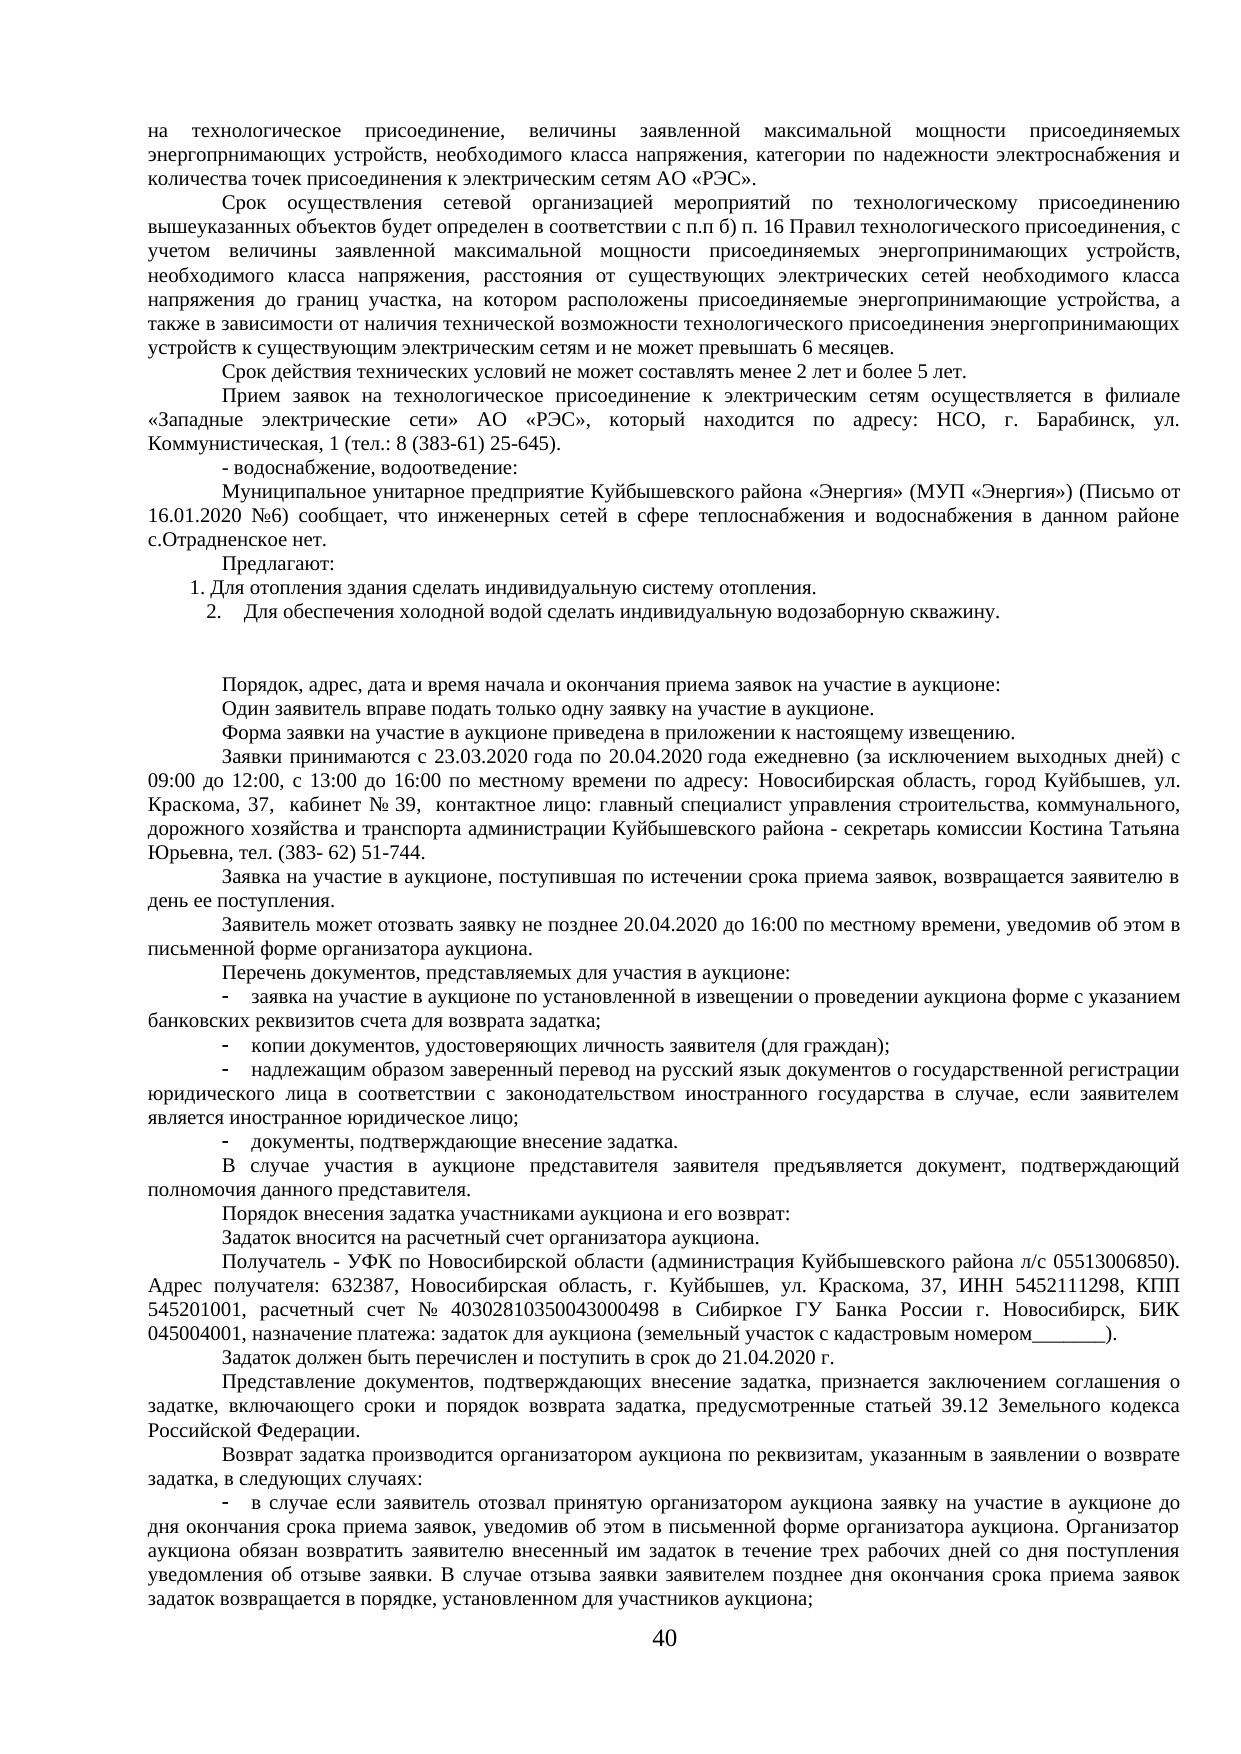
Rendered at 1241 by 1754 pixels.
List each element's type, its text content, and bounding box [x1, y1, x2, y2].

list копии документов, удостоверяющих личность заявителя (для граждан); [148, 1032, 1181, 1057]
text Форма заявки на участие в аукционе приведена в приложении к настоящему извещению. [148, 720, 1181, 744]
text Заявки принимаются с 23.03.2020 года по 20.04.2020 года ежедневно (за исключением выходных дней) с 09:00 до 12:00, с 13:00 до 16:00 по местному времени по адресу: Новосибирская область, город Куйбышев, ул. Краскома, 37, кабинет № 39, контактное лицо: главный специалист управления строительства, коммунального, дорожного хозяйства и транспорта администрации Куйбышевского района - секретарь комиссии Костина Татьяна Юрьевна, тел. (383- 62) 51-744. [148, 744, 1181, 864]
text - водоснабжение, водоотведение: [148, 455, 1181, 479]
text Прием заявок на технологическое присоединение к электрическим сетям осуществляется в филиале «Западные электрические сети» АО «РЭС», который находится по адресу: НСО, г. Барабинск, ул. Коммунистическая, 1 (тел.: 8 (383-61) 25-645). [148, 383, 1181, 455]
text В случае участия в аукционе представителя заявителя предъявляется документ, подтверждающий полномочия данного представителя. [148, 1153, 1181, 1201]
text Один заявитель вправе подать только одну заявку на участие в аукционе. [148, 696, 1181, 720]
text Представление документов, подтверждающих внесение задатка, признается заключением соглашения о задатке, включающего сроки и порядок возврата задатка, предусмотренные статьей 39.12 Земельного кодекса Российской Федерации. [148, 1369, 1181, 1442]
text Срок осуществления сетевой организацией мероприятий по технологическому присоединению вышеуказанных объектов будет определен в соответствии с п.п б) п. 16 Правил технологического присоединения, с учетом величины заявленной максимальной мощности присоединяемых энергопринимающих устройств, необходимого класса напряжения, расстояния от существующих электрических сетей необходимого класса напряжения до границ участка, на котором расположены присоединяемые энергопринимающие устройства, а также в зависимости от наличия технической возможности технологического присоединения энергопринимающих устройств к существующим электрическим сетям и не может превышать 6 месяцев. [148, 190, 1181, 359]
list надлежащим образом заверенный перевод на русский язык документов о государственной регистрации юридического лица в соответствии с законодательством иностранного государства в случае, если заявителем является иностранное юридическое лицо; [148, 1057, 1181, 1129]
text Муниципальное унитарное предприятие Куйбышевского района «Энергия» (МУП «Энергия») (Письмо от 16.01.2020 №6) сообщает, что инженерных сетей в сфере теплоснабжения и водоснабжения в данном районе с.Отрадненское нет. [148, 479, 1181, 551]
text Заявитель может отозвать заявку не позднее 20.04.2020 до 16:00 по местному времени, уведомив об этом в письменной форме организатора аукциона. [148, 912, 1181, 960]
text Срок действия технических условий не может составлять менее 2 лет и более 5 лет. [148, 359, 1181, 383]
text Возврат задатка производится организатором аукциона по реквизитам, указанным в заявлении о возврате задатка, в следующих случаях: [148, 1442, 1181, 1490]
text Перечень документов, представляемых для участия в аукционе: [148, 960, 1181, 984]
list заявка на участие в аукционе по установленной в извещении о проведении аукциона форме с указанием банковских реквизитов счета для возврата задатка; [148, 984, 1181, 1032]
text Задаток должен быть перечислен и поступить в срок до 21.04.2020 г. [148, 1345, 1181, 1369]
text Получатель - УФК по Новосибирской области (администрация Куйбышевского района л/с 05513006850). Адрес получателя: 632387, Новосибирская область, г. Куйбышев, ул. Краскома, 37, ИНН 5452111298, КПП 545201001, расчетный счет № 40302810350043000498 в Сибиркое ГУ Банка России г. Новосибирск, БИК 045004001, назначение платежа: задаток для аукциона (земельный участок с кадастровым номером_______). [148, 1249, 1181, 1345]
list документы, подтверждающие внесение задатка. [148, 1129, 1181, 1153]
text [148, 118, 1181, 190]
text Задаток вносится на расчетный счет организатора аукциона. [148, 1225, 1181, 1249]
list в случае если заявитель отозвал принятую организатором аукциона заявку на участие в аукционе до дня окончания срока приема заявок, уведомив об этом в письменной форме организатора аукциона. Организатор аукциона обязан возвратить заявителю внесенный им задаток в течение трех рабочих дней со дня поступления уведомления об отзыве заявки. В случае отзыва заявки заявителем позднее дня окончания срока приема заявок задаток возвращается в порядке, установленном для участников аукциона; [148, 1490, 1181, 1610]
text Заявка на участие в аукционе, поступившая по истечении срока приема заявок, возвращается заявителю в день ее поступления. [148, 864, 1181, 912]
text Предлагают: 1. Для отопления здания сделать индивидуальную систему отопления. [148, 551, 1181, 599]
list Для обеспечения холодной водой сделать индивидуальную водозаборную скважину. [206, 599, 1181, 623]
text Порядок, адрес, дата и время начала и окончания приема заявок на участие в аукционе: [148, 672, 1183, 696]
text Порядок внесения задатка участниками аукциона и его возврат: [148, 1201, 1183, 1225]
